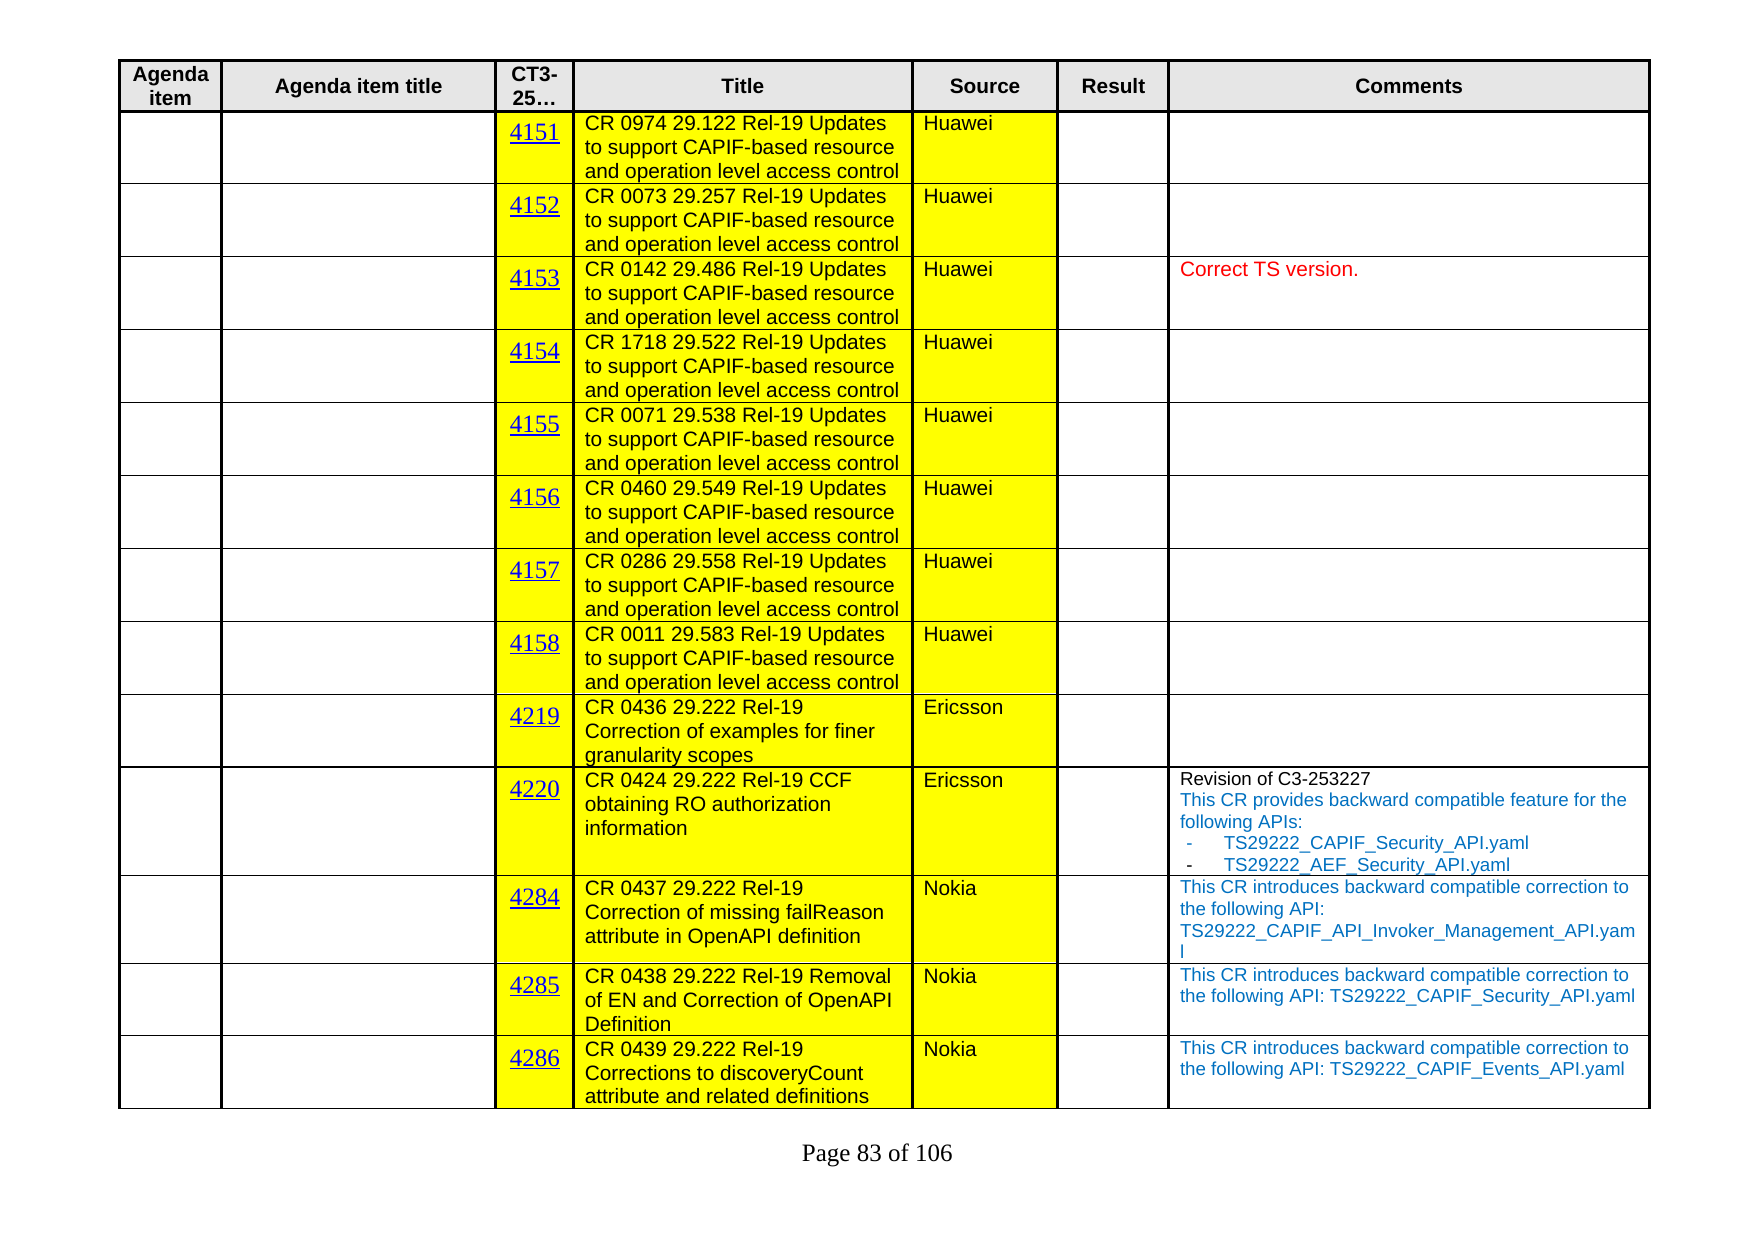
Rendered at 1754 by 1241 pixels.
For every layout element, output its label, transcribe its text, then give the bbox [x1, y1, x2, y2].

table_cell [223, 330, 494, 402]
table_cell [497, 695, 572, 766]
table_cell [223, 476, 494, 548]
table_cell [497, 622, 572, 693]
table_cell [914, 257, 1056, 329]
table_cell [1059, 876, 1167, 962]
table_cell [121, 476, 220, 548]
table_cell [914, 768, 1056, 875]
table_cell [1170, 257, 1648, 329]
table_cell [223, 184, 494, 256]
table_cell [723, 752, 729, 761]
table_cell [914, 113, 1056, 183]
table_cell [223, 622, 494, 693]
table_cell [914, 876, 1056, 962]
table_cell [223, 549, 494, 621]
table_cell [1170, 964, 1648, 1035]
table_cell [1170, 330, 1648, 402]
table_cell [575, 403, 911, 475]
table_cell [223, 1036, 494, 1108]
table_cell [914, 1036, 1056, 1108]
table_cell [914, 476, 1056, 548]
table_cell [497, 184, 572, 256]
table_header Result [1059, 62, 1167, 110]
table_header Source [914, 62, 1056, 110]
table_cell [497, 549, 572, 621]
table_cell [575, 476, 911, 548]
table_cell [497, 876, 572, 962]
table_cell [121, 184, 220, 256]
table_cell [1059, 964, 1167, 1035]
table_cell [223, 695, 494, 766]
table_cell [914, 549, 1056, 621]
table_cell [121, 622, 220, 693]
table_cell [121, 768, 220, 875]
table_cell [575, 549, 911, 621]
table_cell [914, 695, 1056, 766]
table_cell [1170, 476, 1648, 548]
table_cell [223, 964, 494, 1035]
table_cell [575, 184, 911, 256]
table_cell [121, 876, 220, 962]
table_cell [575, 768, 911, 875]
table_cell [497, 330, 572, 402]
table_header Agenda item title [223, 62, 494, 110]
table_header Title [575, 62, 911, 110]
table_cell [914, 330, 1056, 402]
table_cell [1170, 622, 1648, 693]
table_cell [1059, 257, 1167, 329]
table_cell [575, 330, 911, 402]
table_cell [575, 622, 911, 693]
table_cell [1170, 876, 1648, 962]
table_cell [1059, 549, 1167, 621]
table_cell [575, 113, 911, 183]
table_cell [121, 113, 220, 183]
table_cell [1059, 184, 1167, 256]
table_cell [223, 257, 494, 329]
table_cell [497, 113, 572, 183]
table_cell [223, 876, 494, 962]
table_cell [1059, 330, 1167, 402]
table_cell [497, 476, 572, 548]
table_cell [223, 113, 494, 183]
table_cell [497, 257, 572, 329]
table_header CT3-25… [497, 62, 572, 110]
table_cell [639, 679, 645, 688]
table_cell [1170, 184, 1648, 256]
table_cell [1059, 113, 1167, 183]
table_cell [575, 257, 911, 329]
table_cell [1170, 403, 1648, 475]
table_header Comments [1170, 62, 1648, 110]
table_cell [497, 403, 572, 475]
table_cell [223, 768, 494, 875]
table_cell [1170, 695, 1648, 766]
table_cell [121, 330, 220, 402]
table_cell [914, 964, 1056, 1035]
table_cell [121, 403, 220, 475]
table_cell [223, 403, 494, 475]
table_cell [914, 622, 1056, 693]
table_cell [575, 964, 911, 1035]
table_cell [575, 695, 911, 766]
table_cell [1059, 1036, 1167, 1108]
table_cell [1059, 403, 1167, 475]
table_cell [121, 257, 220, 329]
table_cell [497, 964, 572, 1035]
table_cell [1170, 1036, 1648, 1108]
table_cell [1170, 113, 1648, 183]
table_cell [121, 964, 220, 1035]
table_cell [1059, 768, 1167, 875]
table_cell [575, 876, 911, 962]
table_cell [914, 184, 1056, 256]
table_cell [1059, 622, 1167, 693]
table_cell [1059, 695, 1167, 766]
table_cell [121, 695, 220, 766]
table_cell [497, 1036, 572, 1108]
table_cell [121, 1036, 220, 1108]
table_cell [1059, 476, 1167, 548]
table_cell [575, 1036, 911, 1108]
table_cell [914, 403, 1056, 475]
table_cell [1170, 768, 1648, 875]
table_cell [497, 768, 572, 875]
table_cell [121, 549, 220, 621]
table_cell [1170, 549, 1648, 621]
table_header Agenda item [121, 62, 220, 110]
